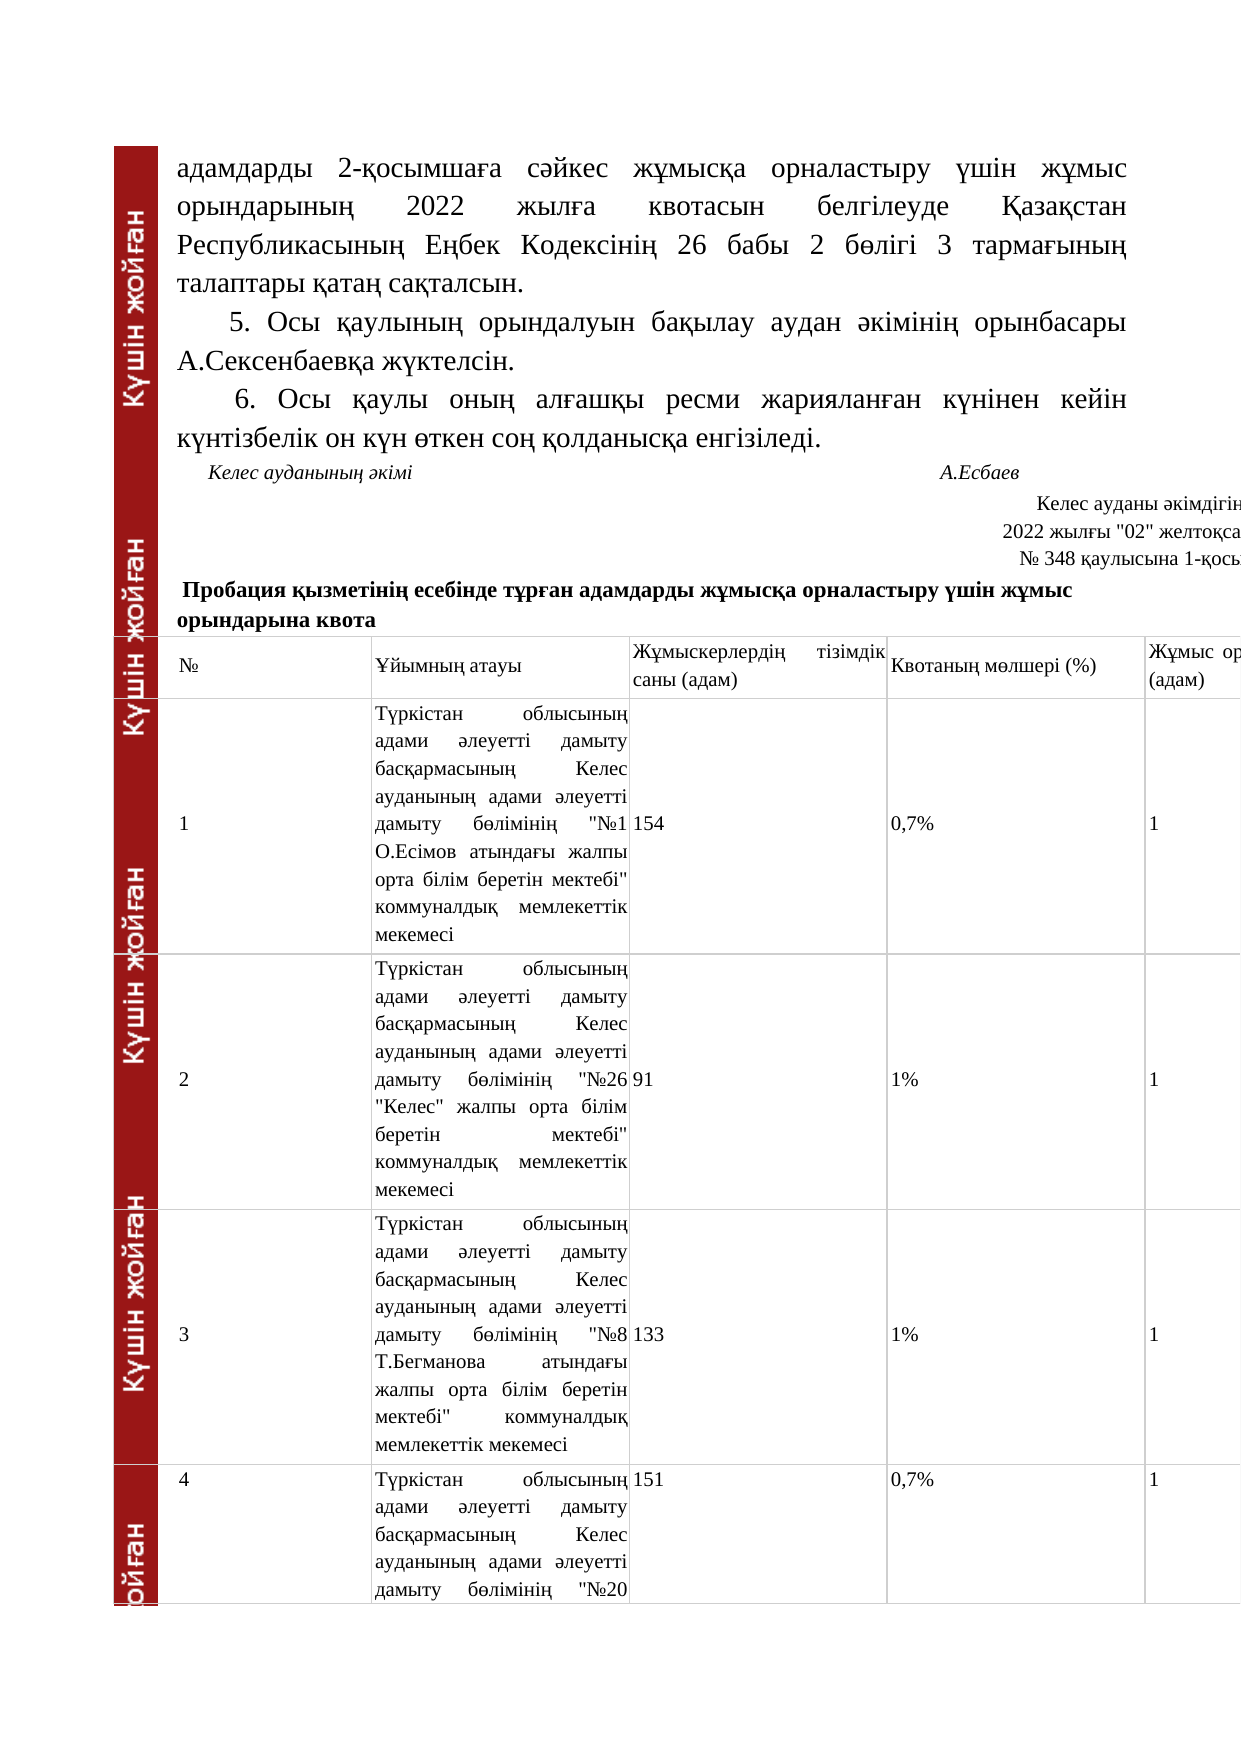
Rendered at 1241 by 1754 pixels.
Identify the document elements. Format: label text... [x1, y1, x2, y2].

table_cell 1 [1146, 1210, 1240, 1464]
table_cell 1 [1146, 699, 1240, 953]
table_cell 0,7% [888, 699, 1144, 953]
table_cell 151 [630, 1465, 886, 1602]
table_cell 1 [1146, 1465, 1240, 1602]
table_header № [114, 637, 371, 698]
text 6. Осы қаулы оның алғашқы ресми жарияланған күнінен кейін күнтізбелік он күн өткен соң қолданысқа енгізіледі. [112, 381, 1128, 453]
table_header Квотаның мөлшері (%) [888, 637, 1144, 698]
table_cell 1 [114, 699, 371, 953]
table_cell Түркістан облысының адами әлеуетті дамыту басқармасының Келес ауданының адами әлеуетті дамыту бөлімінің "№1 О.Есімов атындағы жалпы орта білім беретін мектебі" коммуналдық мемлекеттік мекемесі [372, 699, 629, 953]
table_header Ұйымның атауы [372, 637, 629, 698]
picture [114, 299, 158, 304]
table_cell 3 [114, 1210, 371, 1464]
picture [114, 376, 158, 381]
picture [114, 146, 158, 150]
table_header А.Есбаев [939, 458, 1240, 489]
text Пробация қызметінің есебінде тұрған адамдарды жұмысқа орналастыру үшін жұмыс орындарына квота [112, 576, 1128, 632]
table_cell 1% [888, 955, 1144, 1208]
table_cell 133 [630, 1210, 886, 1464]
table_header Келес ауданының әкімі [101, 458, 939, 489]
table_cell 0,7% [888, 1465, 1144, 1602]
text 5. Осы қаулының орындалуын бақылау аудан әкімінің орынбасары А.Сексенбаевқа жүктелсін. [112, 304, 1128, 376]
table_cell 1% [888, 1210, 1144, 1464]
table_cell 154 [630, 699, 886, 953]
table_cell 4 [114, 1465, 371, 1602]
table_header Жұмыс орындарының саны (адам) [1146, 637, 1240, 698]
table_header Жұмыскерлердің тізімдік саны (адам) [630, 637, 886, 698]
picture [114, 632, 158, 636]
picture [114, 453, 158, 458]
table_cell Түркістан облысының адами әлеуетті дамыту басқармасының Келес ауданының адами әлеуетті дамыту бөлімінің "№8 Т.Бегманова атындағы жалпы орта білім беретін мектебі" коммуналдық мемлекеттік мекемесі [372, 1210, 629, 1464]
table_header Келес ауданы әкімдігінің 2022 жылғы "02" желтоқсандағы № 348 қаулысына 1-қосымша [912, 489, 1240, 576]
table_cell Түркістан облысының адами әлеуетті дамыту басқармасының Келес ауданының адами әлеуетті дамыту бөлімінің "№26 "Келес" жалпы орта білім беретін мектебі" коммуналдық мемлекеттік мекемесі [372, 955, 629, 1208]
table_cell 1 [1146, 955, 1240, 1208]
table_header [101, 489, 912, 576]
table_cell 2 [114, 955, 371, 1208]
table_cell 91 [630, 955, 886, 1208]
